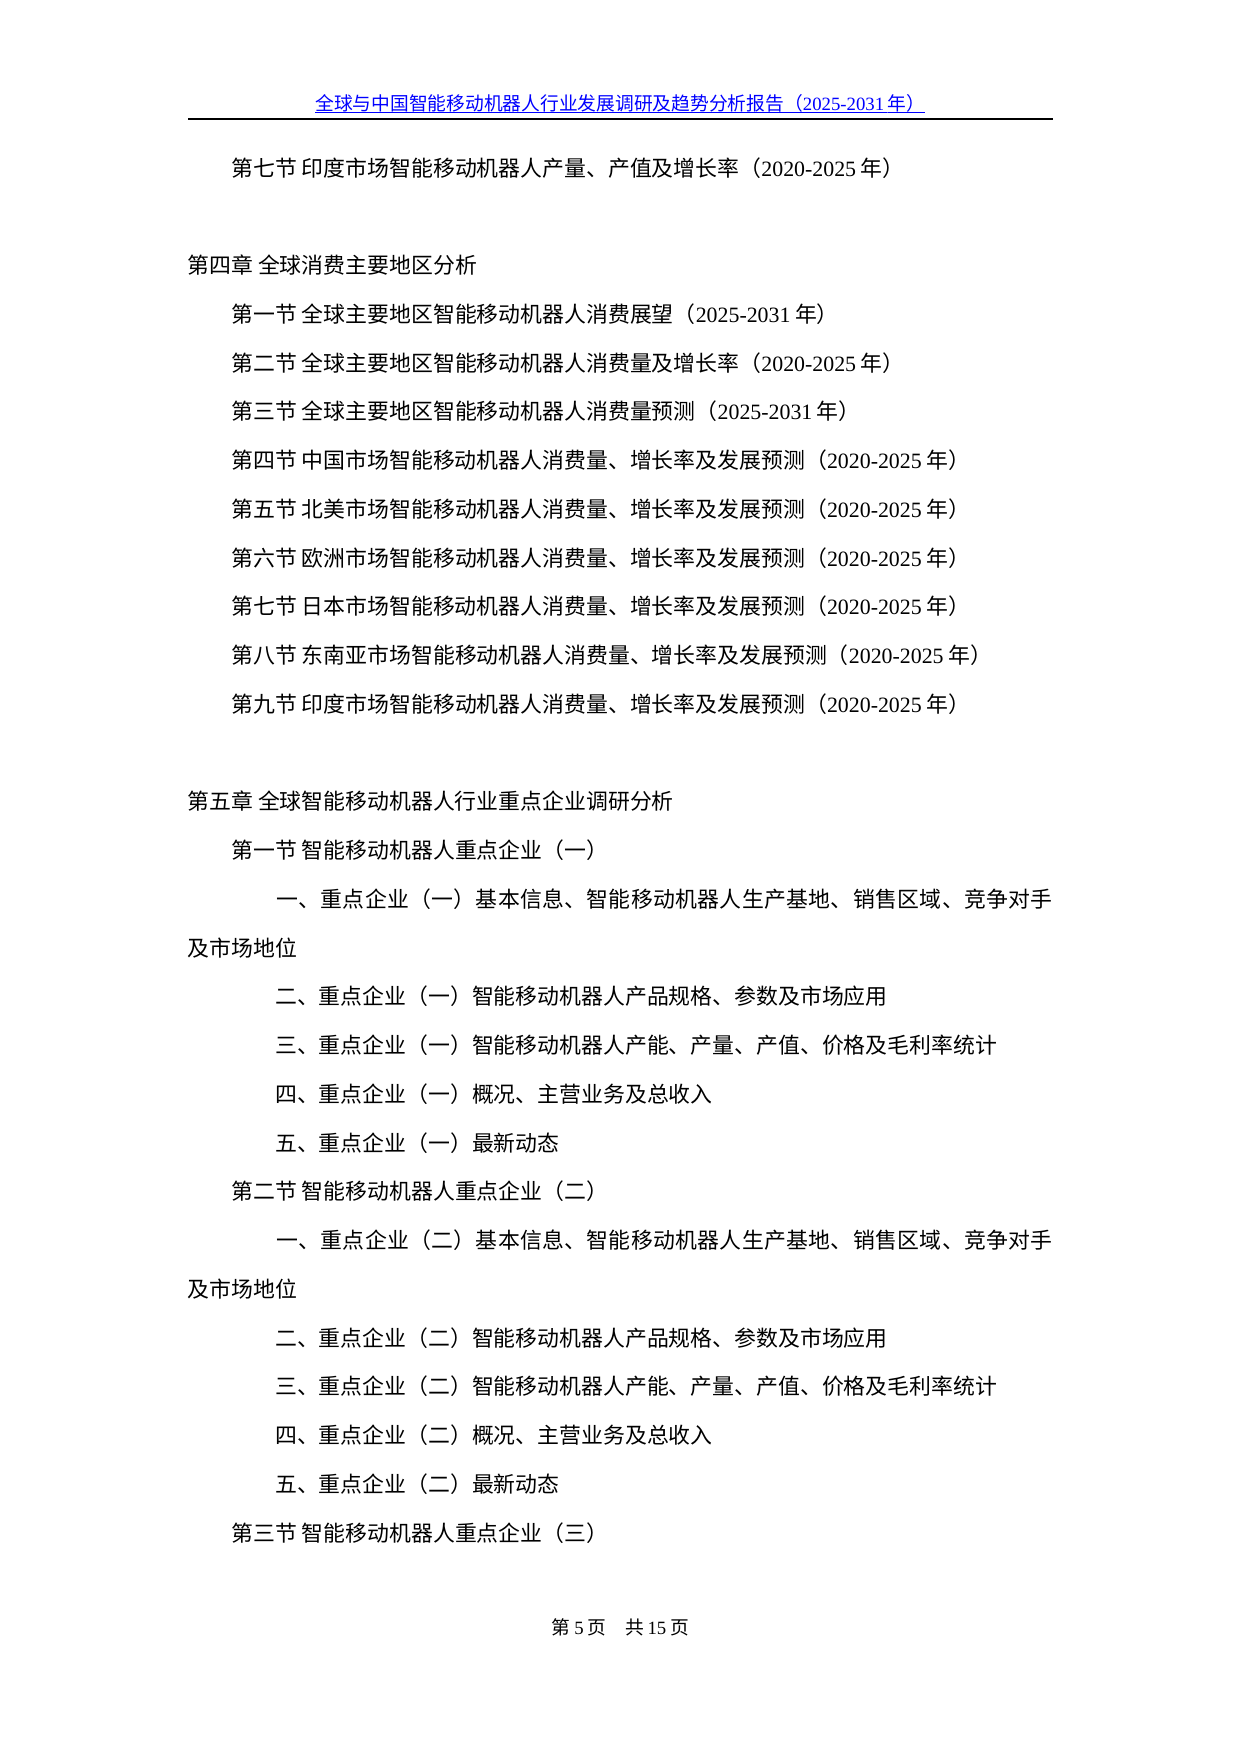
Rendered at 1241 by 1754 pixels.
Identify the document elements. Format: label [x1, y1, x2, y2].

text [187, 150, 1053, 1548]
